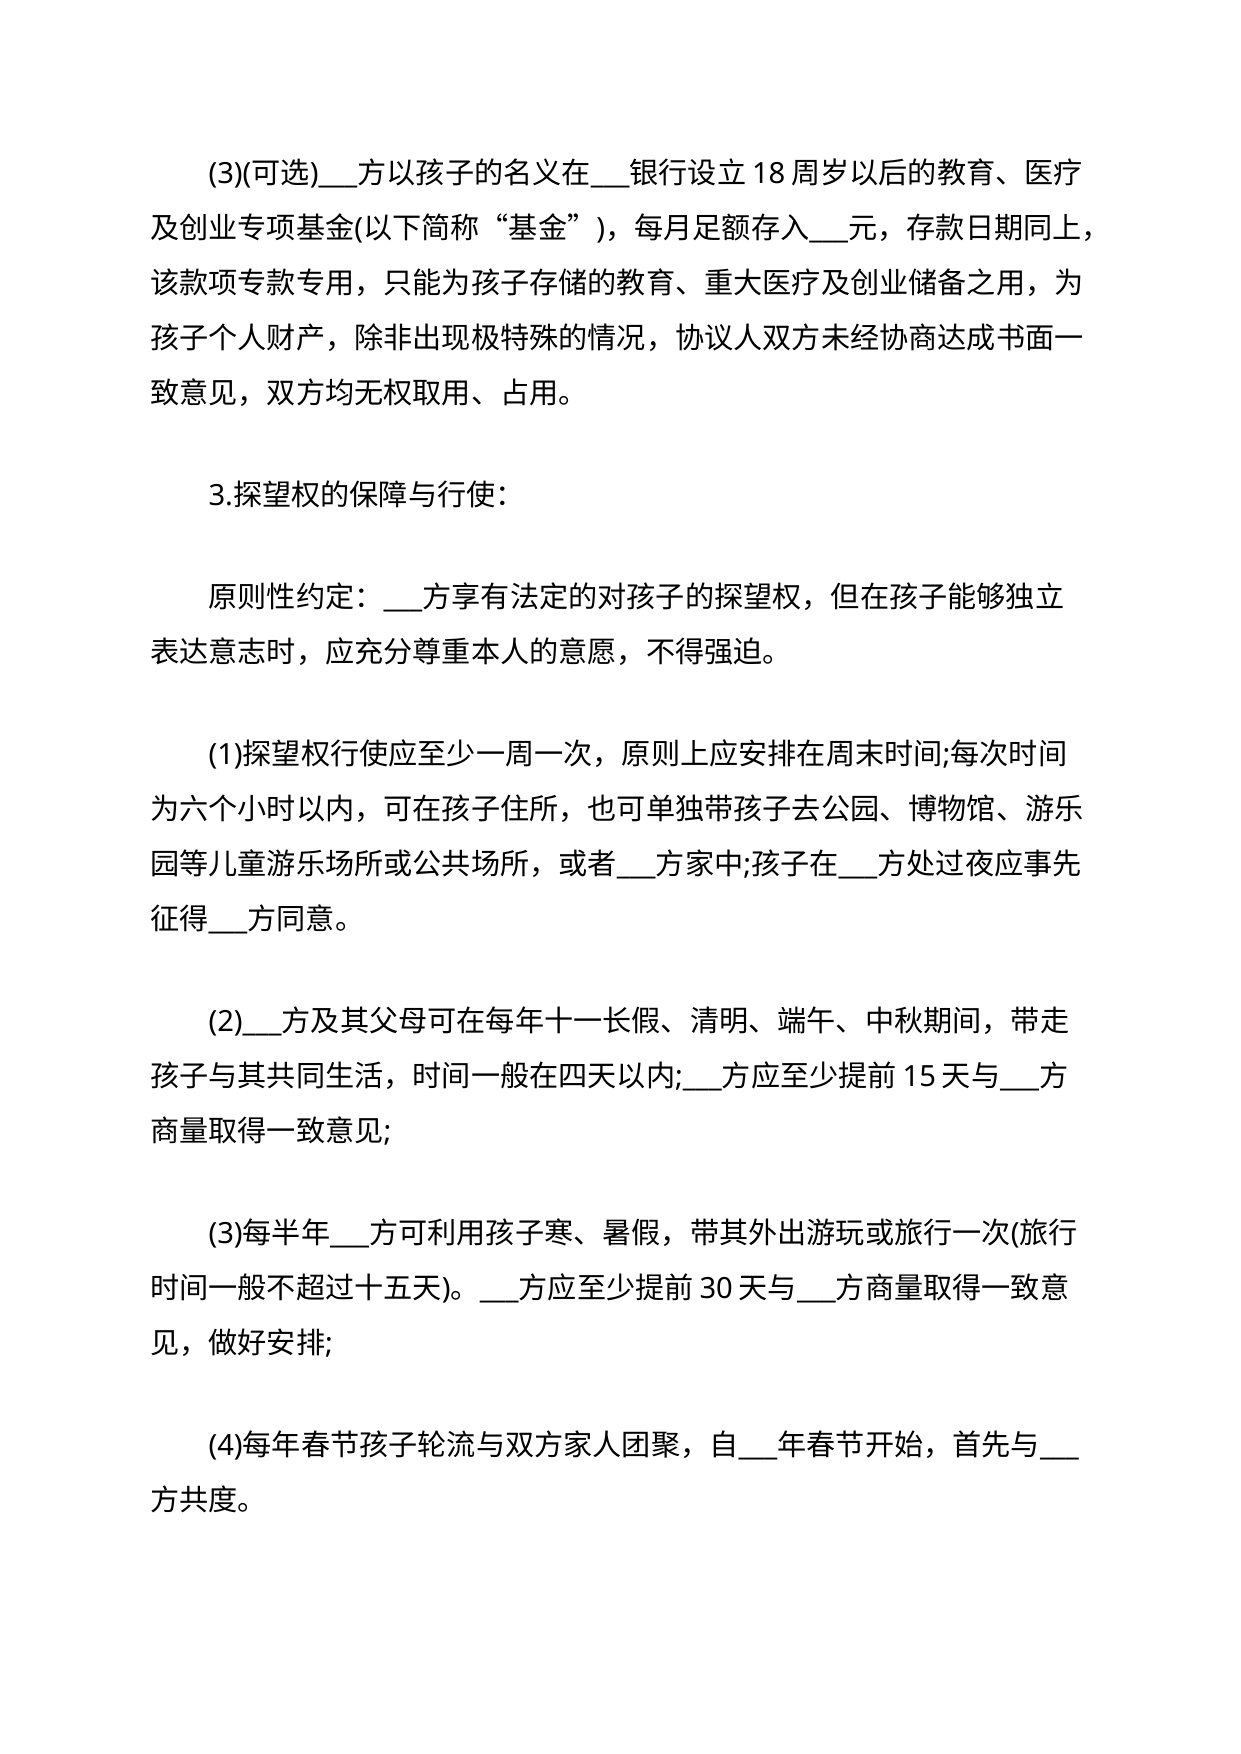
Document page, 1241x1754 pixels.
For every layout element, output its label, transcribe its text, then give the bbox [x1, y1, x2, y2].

text (4)每年春节孩子轮流与双方家人团聚，自___年春节开始，首先与___方共度。 [150, 1421, 1090, 1518]
text (1)探望权行使应至少一周一次，原则上应安排在周末时间;每次时间为六个小时以内，可在孩子住所，也可单独带孩子去公园、博物馆、游乐园等儿童游乐场所或公共场所，或者___方家中;孩子在___方处过夜应事先征得___方同意。 [150, 730, 1090, 938]
text (3)每半年___方可利用孩子寒、暑假，带其外出游玩或旅行一次(旅行时间一般不超过十五天)。___方应至少提前30天与___方商量取得一致意见，做好安排; [150, 1209, 1090, 1362]
text (3)(可选)___方以孩子的名义在___银行设立18周岁以后的教育、医疗及创业专项基金(以下简称“基金”)，每月足额存入___元，存款日期同上，该款项专款专用，只能为孩子存储的教育、重大医疗及创业储备之用，为孩子个人财产，除非出现极特殊的情况，协议人双方未经协商达成书面一致意见，双方均无权取用、占用。 [150, 150, 1090, 412]
text (2)___方及其父母可在每年十一长假、清明、端午、中秋期间，带走孩子与其共同生活，时间一般在四天以内;___方应至少提前15天与___方商量取得一致意见; [150, 997, 1090, 1149]
text 原则性约定：___方享有法定的对孩子的探望权，但在孩子能够独立表达意志时，应充分尊重本人的意愿，不得强迫。 [150, 573, 1090, 671]
text 3.探望权的保障与行使： [150, 472, 1090, 514]
